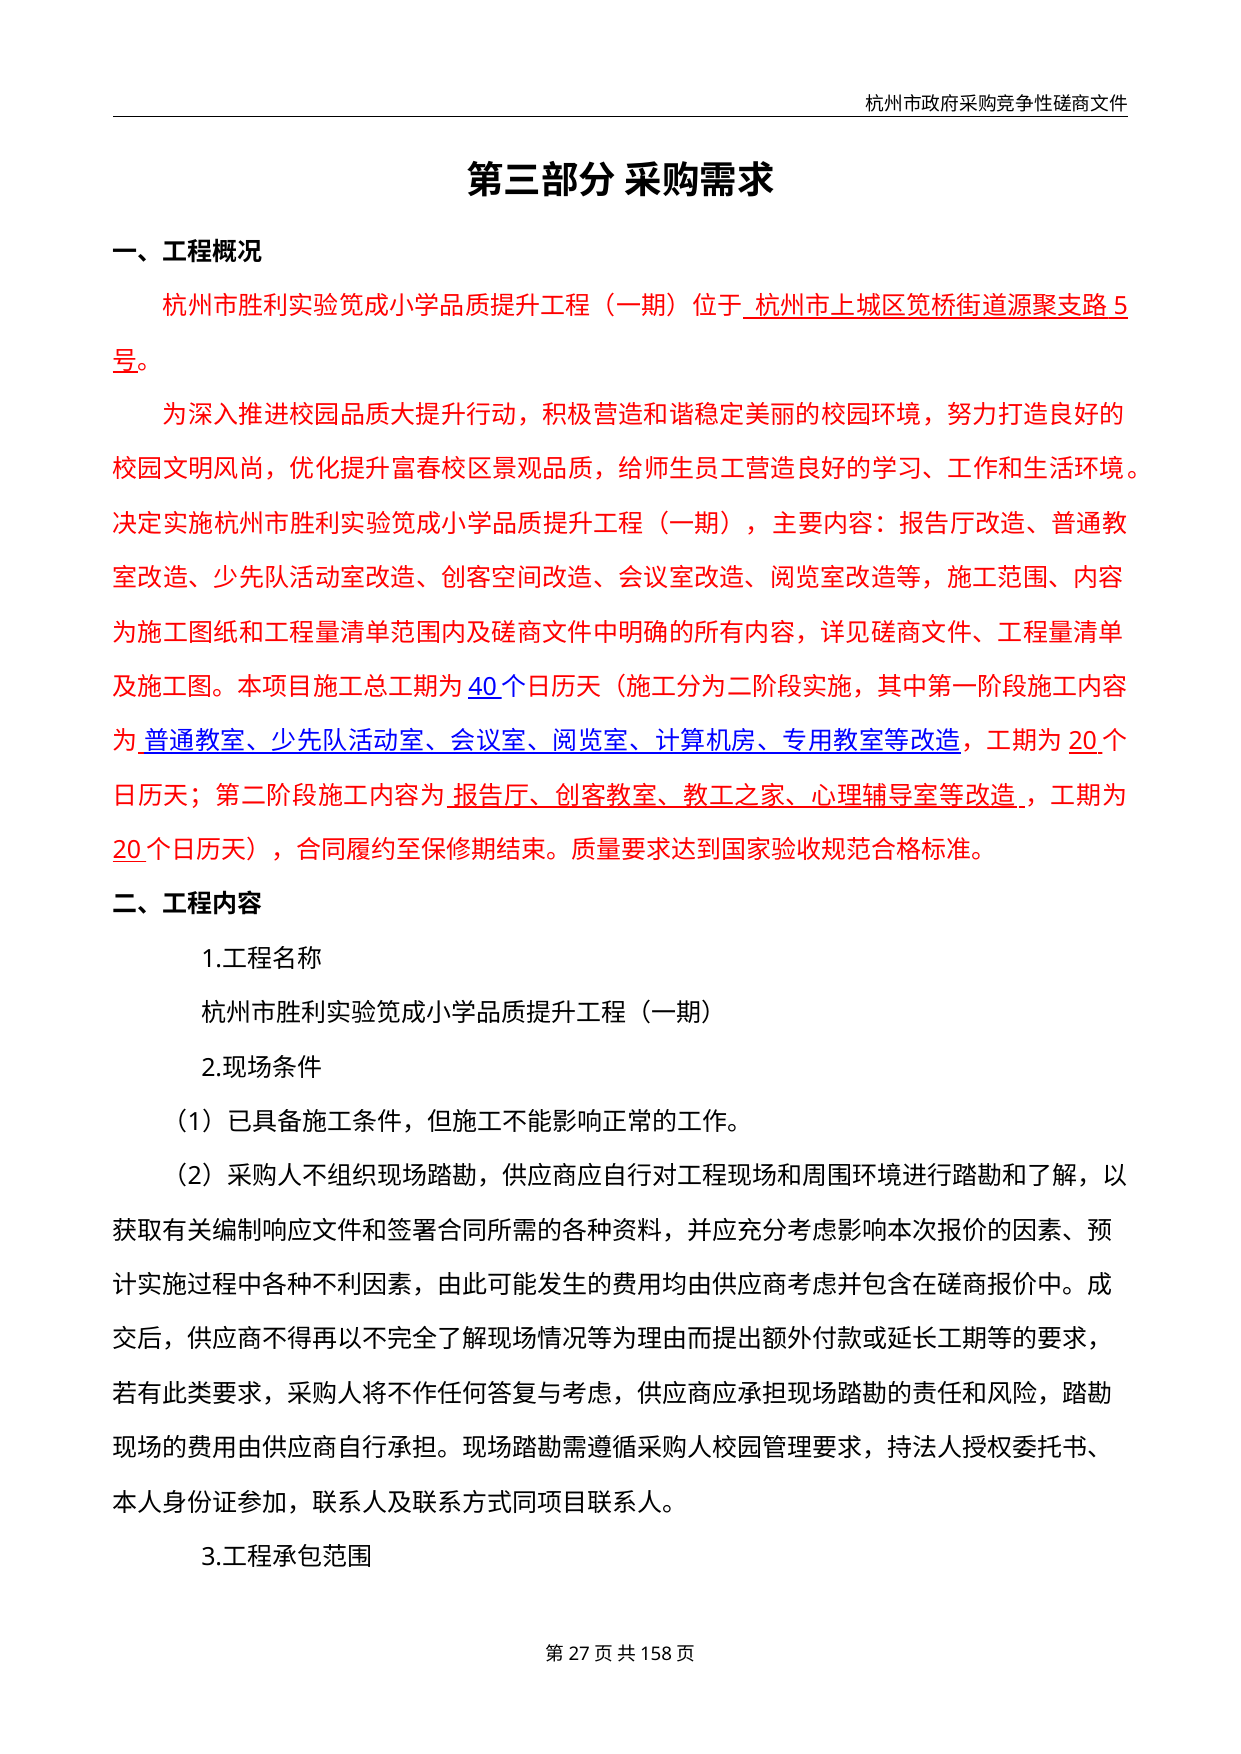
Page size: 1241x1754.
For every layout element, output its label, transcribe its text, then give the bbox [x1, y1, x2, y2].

text （1）已具备施工条件，但施工不能影响正常的工作。 [112, 1101, 1128, 1138]
text 2.现场条件 [134, 1047, 1128, 1083]
text 杭州市胜利实验笕成小学品质提升工程（一期）位于 杭州市上城区笕桥街道源聚支路5号。 [112, 286, 1128, 376]
text （2）采购人不组织现场踏勘，供应商应自行对工程现场和周围环境进行踏勘和了解，以获取有关编制响应文件和签署合同所需的各种资料，并应充分考虑影响本次报价的因素、预计实施过程中各种不利因素，由此可能发生的费用均由供应商考虑并包含在磋商报价中。成交后，供应商不得再以不完全了解现场情况等为理由而提出额外付款或延长工期等的要求，若有此类要求，采购人将不作任何答复与考虑，供应商应承担现场踏勘的责任和风险，踏勘现场的费用由供应商自行承担。现场踏勘需遵循采购人校园管理要求，持法人授权委托书、本人身份证参加，联系人及联系方式同项目联系人。 [112, 1156, 1128, 1518]
text 二、工程内容 [112, 884, 1128, 920]
text 1.工程名称 [134, 938, 1128, 974]
text 一、工程概况 [112, 231, 1128, 268]
text 为深入推进校园品质大提升行动，积极营造和谐稳定美丽的校园环境，努力打造良好的校园文明风尚，优化提升富春校区景观品质，给师生员工营造良好的学习、工作和生活环境。决定实施杭州市胜利实验笕成小学品质提升工程（一期），主要内容：报告厅改造、普通教室改造、少先队活动室改造、创客空间改造、会议室改造、阅览室改造等，施工范围、内容为施工图纸和工程量清单范围内及磋商文件中明确的所有内容，详见磋商文件、工程量清单及施工图。本项目施工总工期为40个日历天（施工分为二阶段实施，其中第一阶段施工内容为 普通教室、少先队活动室、会议室、阅览室、计算机房、专用教室等改造，工期为20个日历天；第二阶段施工内容为 报告厅、创客教室、教工之家、心理辅导室等改造 ，工期为20个日历天），合同履约至保修期结束。质量要求达到国家验收规范合格标准。 [112, 394, 1128, 866]
text 第三部分 采购需求 [112, 150, 1128, 204]
text 3.工程承包范围 [134, 1536, 1128, 1573]
text 杭州市胜利实验笕成小学品质提升工程（一期） [134, 993, 1128, 1029]
